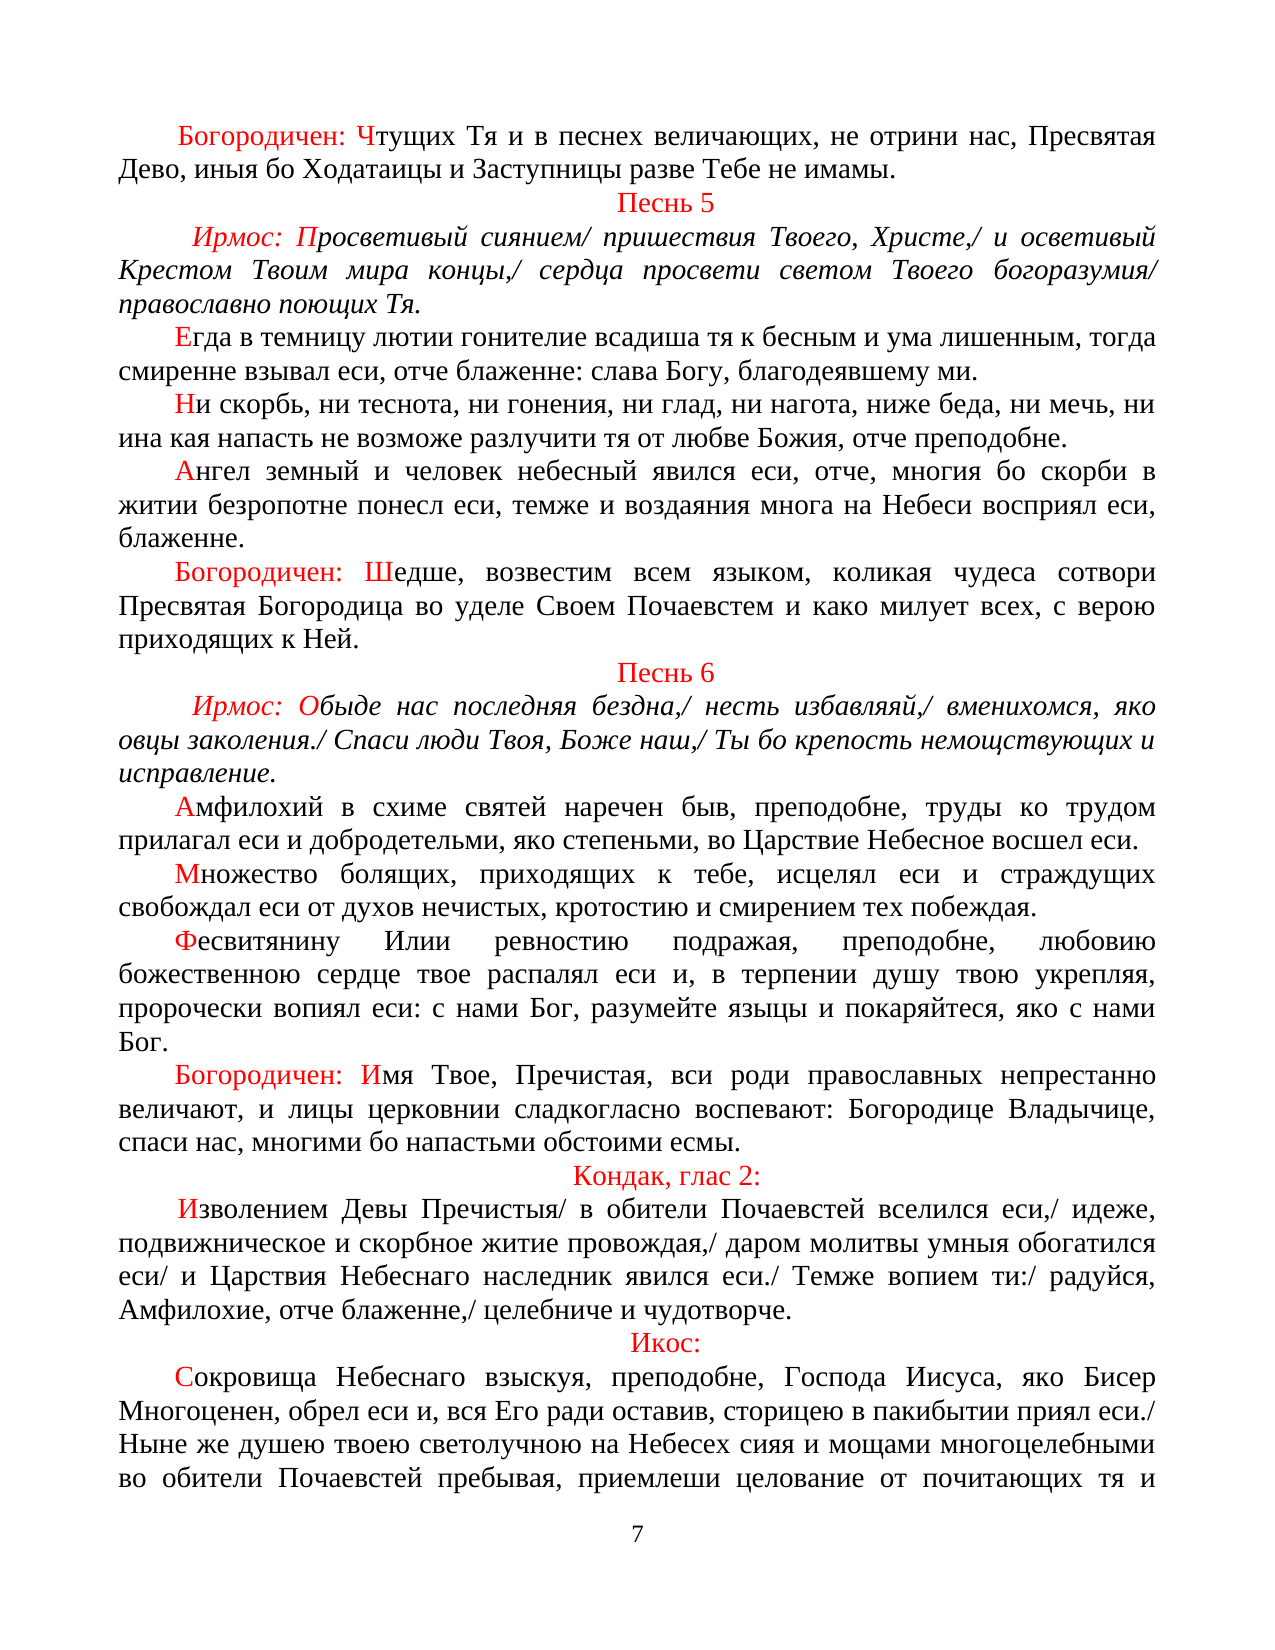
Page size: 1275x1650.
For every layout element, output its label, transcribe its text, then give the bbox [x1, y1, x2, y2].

text Песнь 6 [118, 655, 1157, 688]
text Песнь 5 [118, 185, 1157, 219]
text Кондак, глас 2: [118, 1158, 1157, 1191]
text Богородичен: Шедше, возвестим всем языком, коликая чудеса сотвори Пресвятая Богородица во уделе Своем Почаевстем и како милует всех, с верою приходящих к Ней. [118, 554, 1157, 655]
text Амфилохий в схиме святей наречен быв, преподобне, труды ко трудом прилагал еси и добродетельми, яко степеньми, во Царствие Небесное восшел еси. [118, 789, 1157, 856]
text Егда в темницу лютии гонителие всадиша тя к бесным и ума лишенным, тогда смиренне взывал еси, отче блаженне: слава Богу, благодеявшему ми. [118, 319, 1157, 386]
text Ирмос: Просветивый сиянием/ пришествия Твоего, Христе,/ и осветивый Крестом Твоим мира концы,/ сердца просвети светом Твоего богоразумия/ православно поющих Тя. [118, 219, 1157, 319]
text Множество болящих, приходящих к тебе, исцелял еси и страждущих свобождал еси от духов нечистых, кротостию и смирением тех побеждая. [118, 856, 1157, 923]
text Ангел земный и человек небесный явился еси, отче, многия бо скорби в житии безропотне понесл еси, темже и воздаяния многа на Небеси восприял еси, блаженне. [118, 453, 1157, 554]
text Фесвитянину Илии ревностию подражая, преподобне, любовию божественною сердце твое распалял еси и, в терпении душу твою укрепляя, пророчески вопиял еси: с нами Бог, разумейте языцы и покаряйтеся, яко с нами Бог. [118, 923, 1157, 1057]
text Изволением Девы Пречистыя/ в обители Почаевстей вселился еси,/ идеже, подвижническое и скорбное житие провождая,/ даром молитвы умныя обогатился еси/ и Царствия Небеснаго наследник явился еси./ Темже вопием ти:/ радуйся, Амфилохие, отче блаженне,/ целебниче и чудотворче. [118, 1191, 1157, 1326]
text Икос: [118, 1326, 1157, 1359]
text Ни скорбь, ни теснота, ни гонения, ни глад, ни нагота, ниже беда, ни мечь, ни ина кая напасть не возможе разлучити тя от любве Божия, отче преподобне. [118, 386, 1157, 453]
text Богородичен: Чтущих Тя и в песнех величающих, не отрини нас, Пресвятая Дево, иныя бо Ходатаицы и Заступницы разве Тебе не имамы. [118, 118, 1157, 185]
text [118, 1359, 1157, 1493]
text Богородичен: Имя Твое, Пречистая, вси роди православных непрестанно величают, и лицы церковнии сладкогласно воспевают: Богородице Владычице, спаси нас, многими бо напастьми обстоими есмы. [118, 1057, 1157, 1158]
text Ирмос: Обыде нас последняя бездна,/ несть избавляяй,/ вменихомся, яко овцы заколения./ Спаси люди Твоя, Боже наш,/ Ты бо крепость немощствующих и исправление. [118, 688, 1157, 789]
